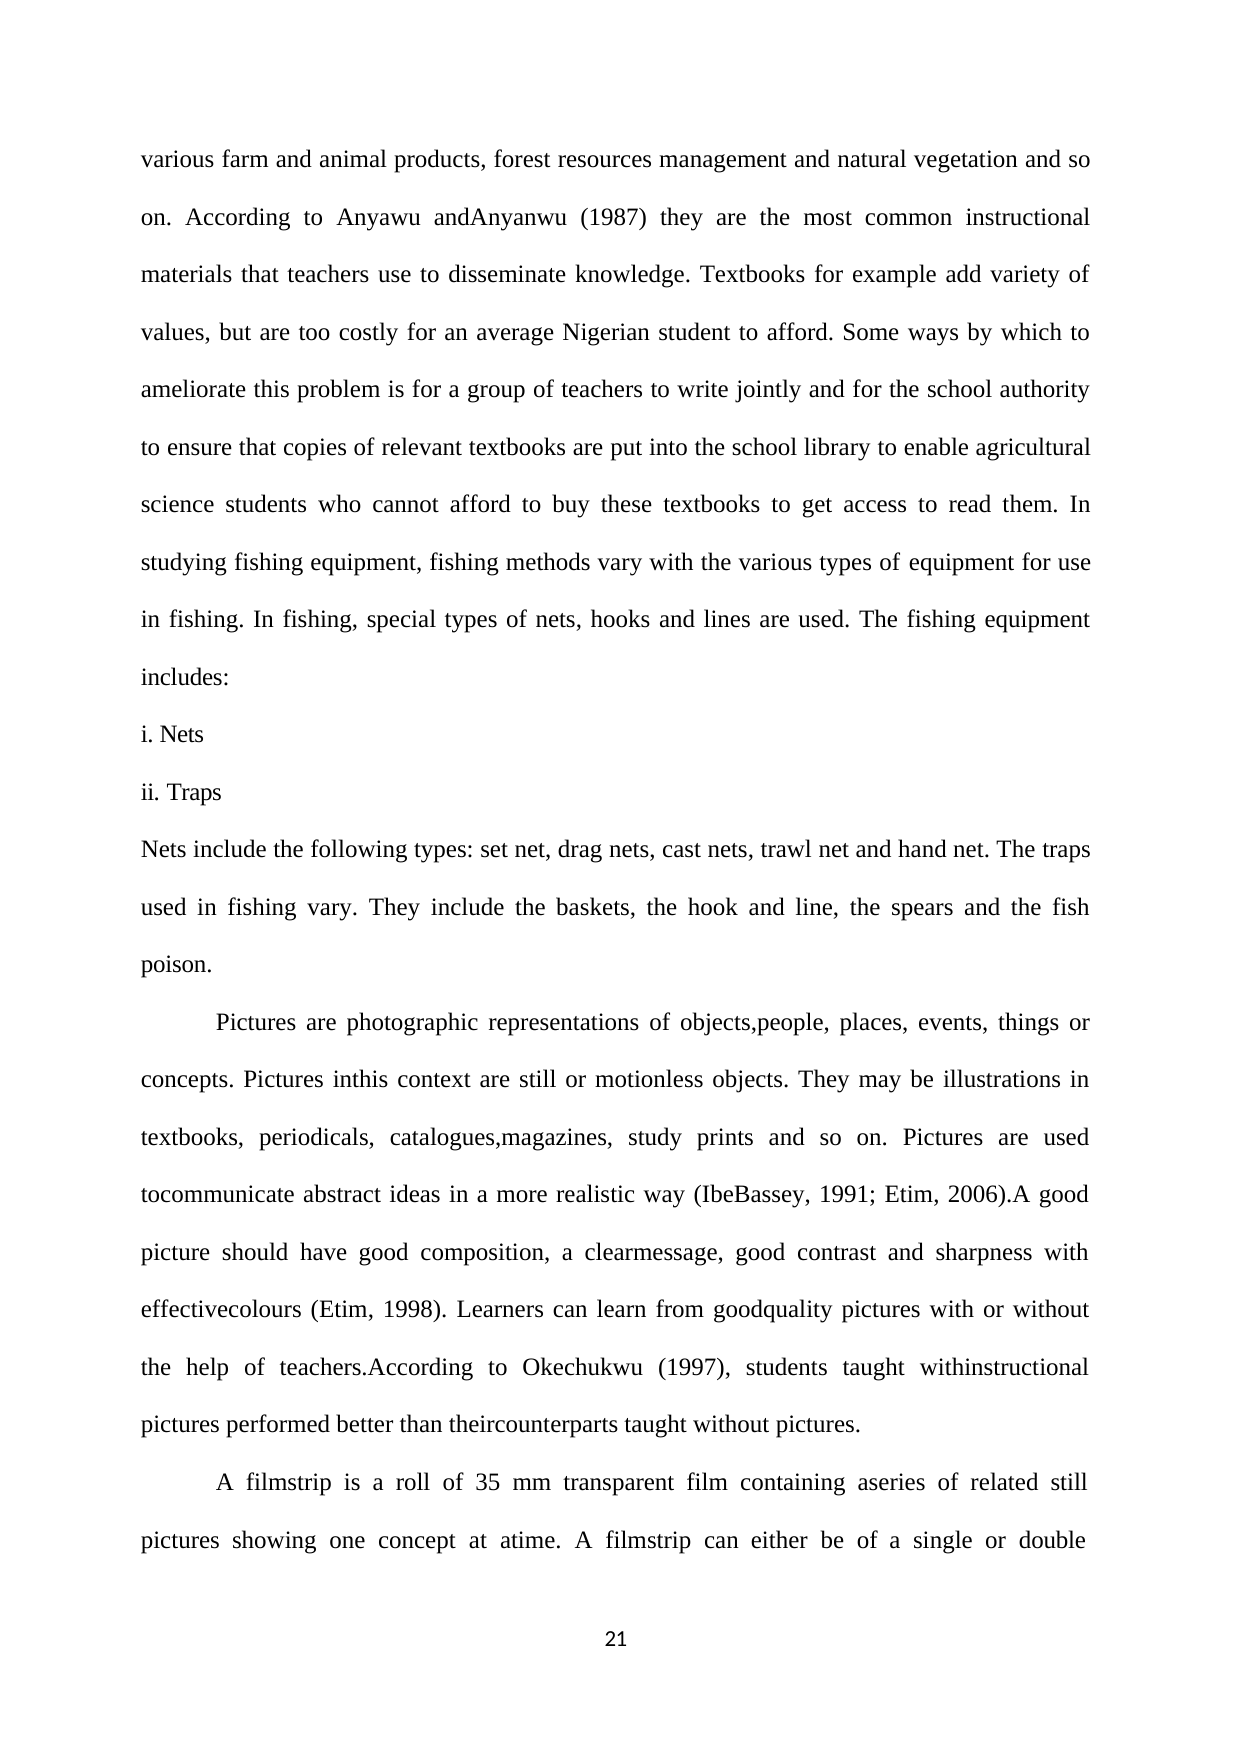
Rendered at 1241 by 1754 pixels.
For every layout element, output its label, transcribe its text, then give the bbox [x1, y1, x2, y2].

text various farm and animal products, forest resources management and natural vegetation and so on. According to Anyawu andAnyanwu (1987) they are the most common instructional materials that teachers use to disseminate knowledge. Textbooks for example add variety of values, but are too costly for an average Nigerian student to afford. Some ways by which to ameliorate this problem is for a group of teachers to write jointly and for the school authority to ensure that copies of relevant textbooks are put into the school library to enable agricultural science students who cannot afford to buy these textbooks to get access to read them. In studying fishing equipment, fishing methods vary with the various types of equipment for use in fishing. In fishing, special types of nets, hooks and lines are used. The fishing equipment includes: [141, 144, 1091, 691]
text Nets include the following types: set net, drag nets, cast nets, trawl net and hand net. The traps used in fishing vary. They include the baskets, the hook and line, the spears and the fish poison. [141, 834, 1091, 978]
text Pictures are photographic representations of objects,people, places, events, things or concepts. Pictures inthis context are still or motionless objects. They may be illustrations in textbooks, periodicals, catalogues,magazines, study prints and so on. Pictures are used tocommunicate abstract ideas in a more realistic way (IbeBassey, 1991; Etim, 2006).A good picture should have good composition, a clearmessage, good contrast and sharpness with effectivecolours (Etim, 1998). Learners can learn from goodquality pictures with or without the help of teachers.According to Okechukwu (1997), students taught withinstructional pictures performed better than theircounterparts taught without pictures. [141, 1007, 1090, 1438]
list Nets [141, 719, 1144, 748]
text A filmstrip is a roll of 35 mm transparent film containing aseries of related still pictures showing one concept at atime. A filmstrip can either be of a single or double [141, 1467, 1089, 1553]
list Traps [141, 777, 1144, 806]
